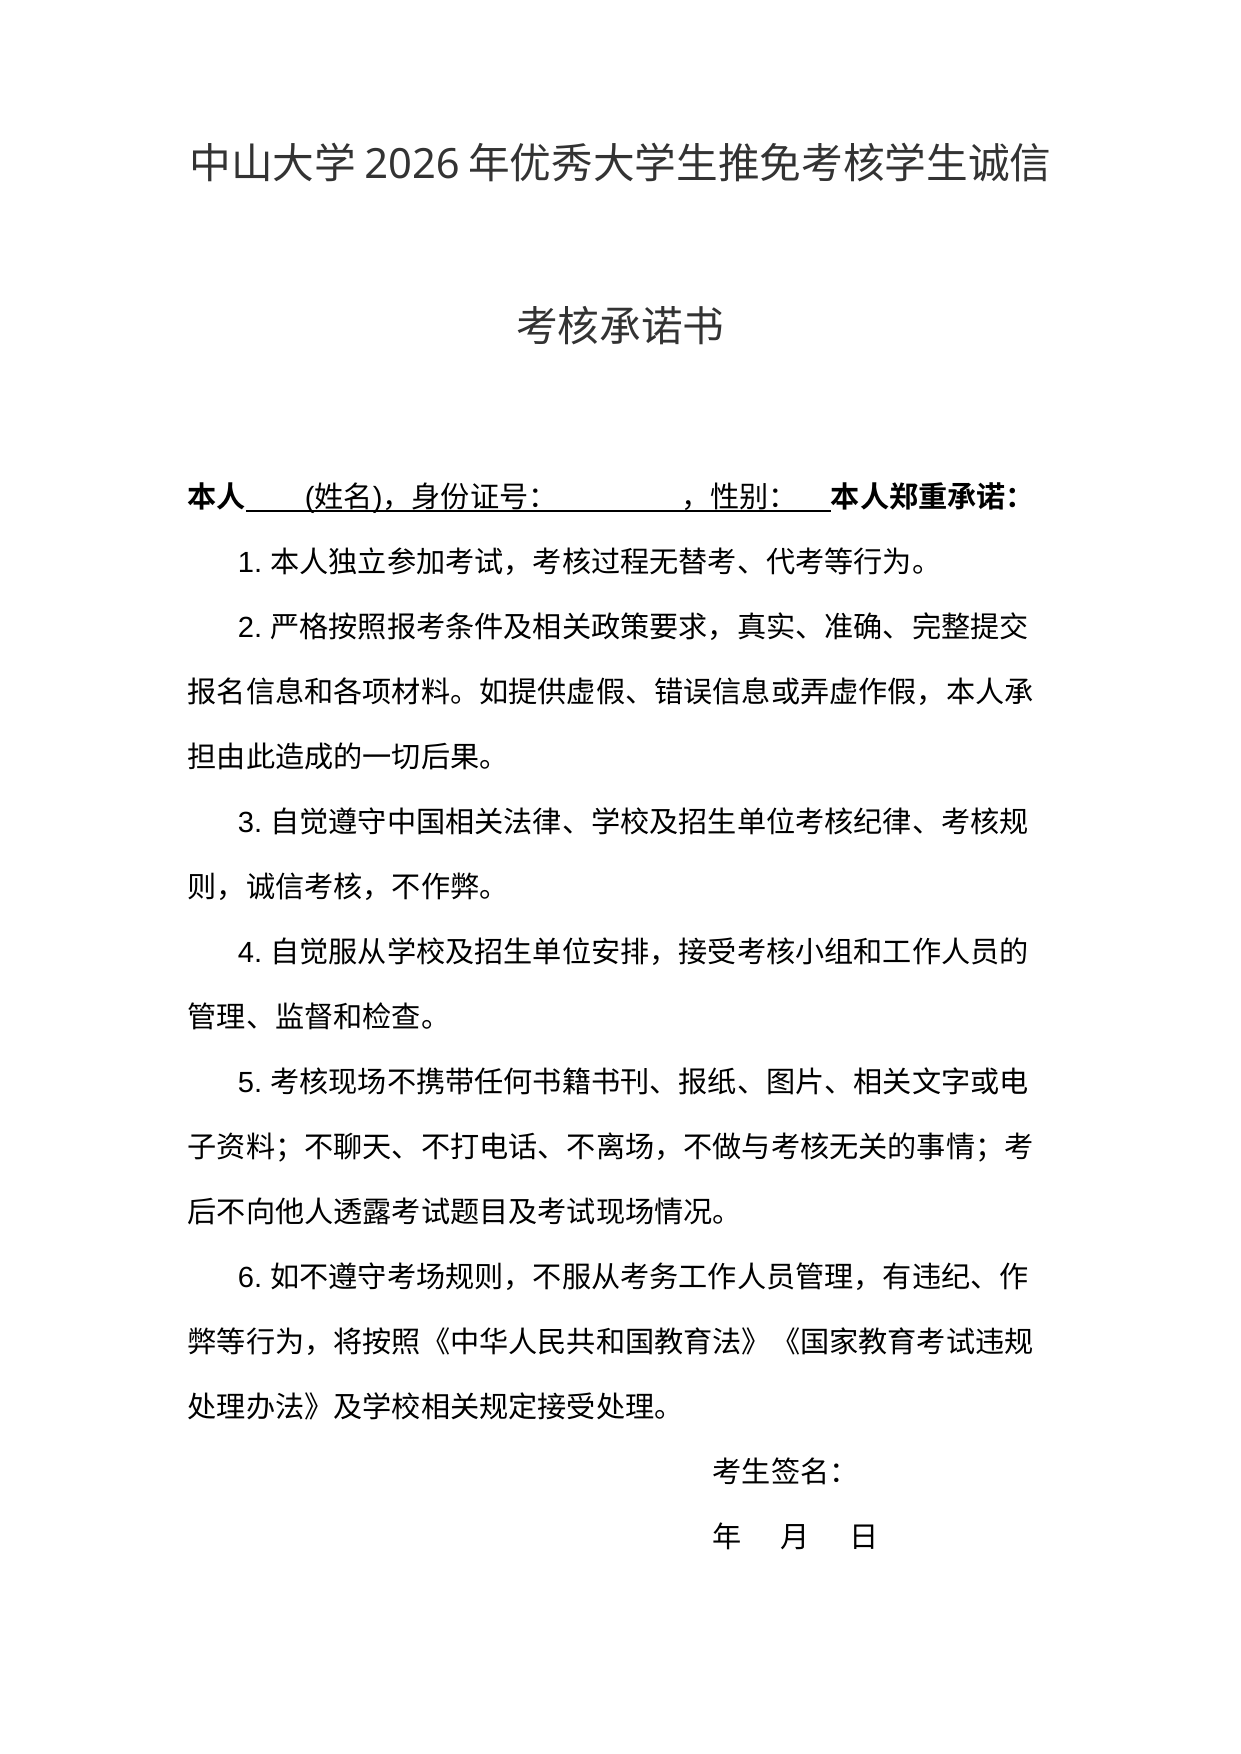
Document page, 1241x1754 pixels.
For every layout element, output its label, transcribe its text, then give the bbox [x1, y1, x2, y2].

text 6. 如不遵守考场规则，不服从考务工作人员管理，有违纪、作弊等行为，将按照《中华人民共和国教育法》《国家教育考试违规处理办法》及学校相关规定接受处理。 [187, 1242, 1053, 1437]
text 年 月 日 [187, 1502, 1053, 1567]
text 5. 考核现场不携带任何书籍书刊、报纸、图片、相关文字或电子资料；不聊天、不打电话、不离场，不做与考核无关的事情；考后不向他人透露考试题目及考试现场情况。 [187, 1047, 1053, 1242]
text 1. 本人独立参加考试，考核过程无替考、代考等行为。 [187, 527, 1053, 592]
text 中山大学2026年优秀大学生推免考核学生诚信考核承诺书 [187, 128, 1053, 356]
text 3. 自觉遵守中国相关法律、学校及招生单位考核纪律、考核规则，诚信考核，不作弊。 [187, 787, 1053, 917]
text 考生签名： [187, 1437, 1053, 1502]
text 4. 自觉服从学校及招生单位安排，接受考核小组和工作人员的管理、监督和检查。 [187, 917, 1053, 1047]
text 本人 (姓名)，身份证号： ，性别： 本人郑重承诺： [187, 462, 1053, 527]
text 2. 严格按照报考条件及相关政策要求，真实、准确、完整提交报名信息和各项材料。如提供虚假、错误信息或弄虚作假，本人承担由此造成的一切后果。 [187, 592, 1053, 787]
